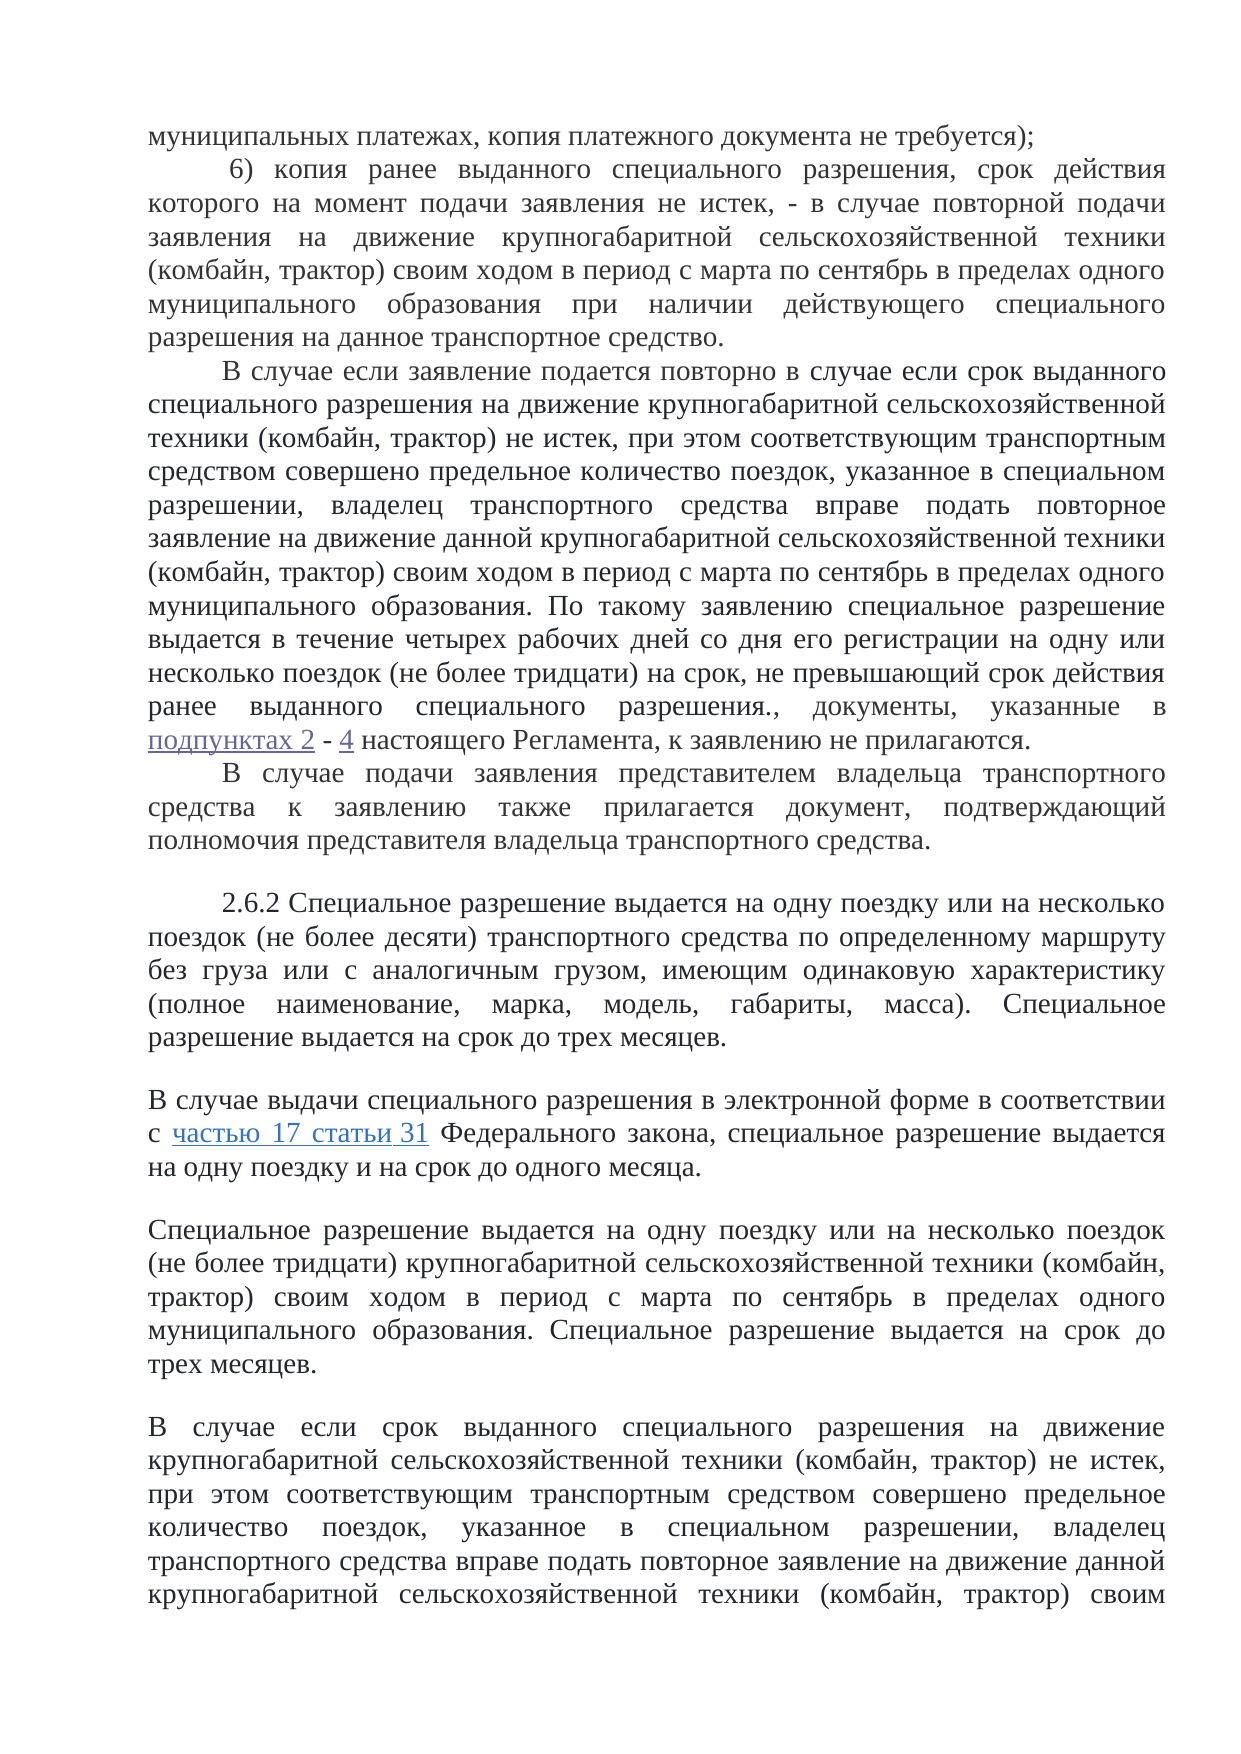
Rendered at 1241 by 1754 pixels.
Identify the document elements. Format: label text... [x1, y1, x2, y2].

text Специальное разрешение выдается на одну поездку или на несколько поездок (не более тридцати) крупногабаритной сельскохозяйственной техники (комбайн, трактор) своим ходом в период с марта по сентябрь в пределах одного муниципального образования. Специальное разрешение выдается на срок до трех месяцев. [148, 1212, 1167, 1379]
text В случае подачи заявления представителем владельца транспортного средства к заявлению также прилагается документ, подтверждающий полномочия представителя владельца транспортного средства. [148, 755, 1167, 856]
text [148, 1409, 1167, 1610]
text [148, 118, 1167, 152]
text В случае выдачи специального разрешения в электронной форме в соответствии с частью 17 статьи 31 Федерального закона, специальное разрешение выдается на одну поездку и на срок до одного месяца. [148, 1082, 1167, 1183]
text 2.6.2 Специальное разрешение выдается на одну поездку или на несколько поездок (не более десяти) транспортного средства по определенному маршруту без груза или с аналогичным грузом, имеющим одинаковую характеристику (полное наименование, марка, модель, габариты, масса). Специальное разрешение выдается на срок до трех месяцев. [148, 885, 1167, 1053]
text 6) копия ранее выданного специального разрешения, срок действия которого на момент подачи заявления не истек, - в случае повторной подачи заявления на движение крупногабаритной сельскохозяйственной техники (комбайн, трактор) своим ходом в период с марта по сентябрь в пределах одного муниципального образования при наличии действующего специального разрешения на данное транспортное средство. [148, 152, 1167, 353]
text В случае если заявление подается повторно в случае если срок выданного специального разрешения на движение крупногабаритной сельскохозяйственной техники (комбайн, трактор) не истек, при этом соответствующим транспортным средством совершено предельное количество поездок, указанное в специальном разрешении, владелец транспортного средства вправе подать повторное заявление на движение данной крупногабаритной сельскохозяйственной техники (комбайн, трактор) своим ходом в период с марта по сентябрь в пределах одного муниципального образования. По такому заявлению специальное разрешение выдается в течение четырех рабочих дней со дня его регистрации на одну или несколько поездок (не более тридцати) на срок, не превышающий срок действия ранее выданного специального разрешения., документы, указанные в подпунктах 2 - 4 настоящего Регламента, к заявлению не прилагаются. [148, 353, 1167, 755]
